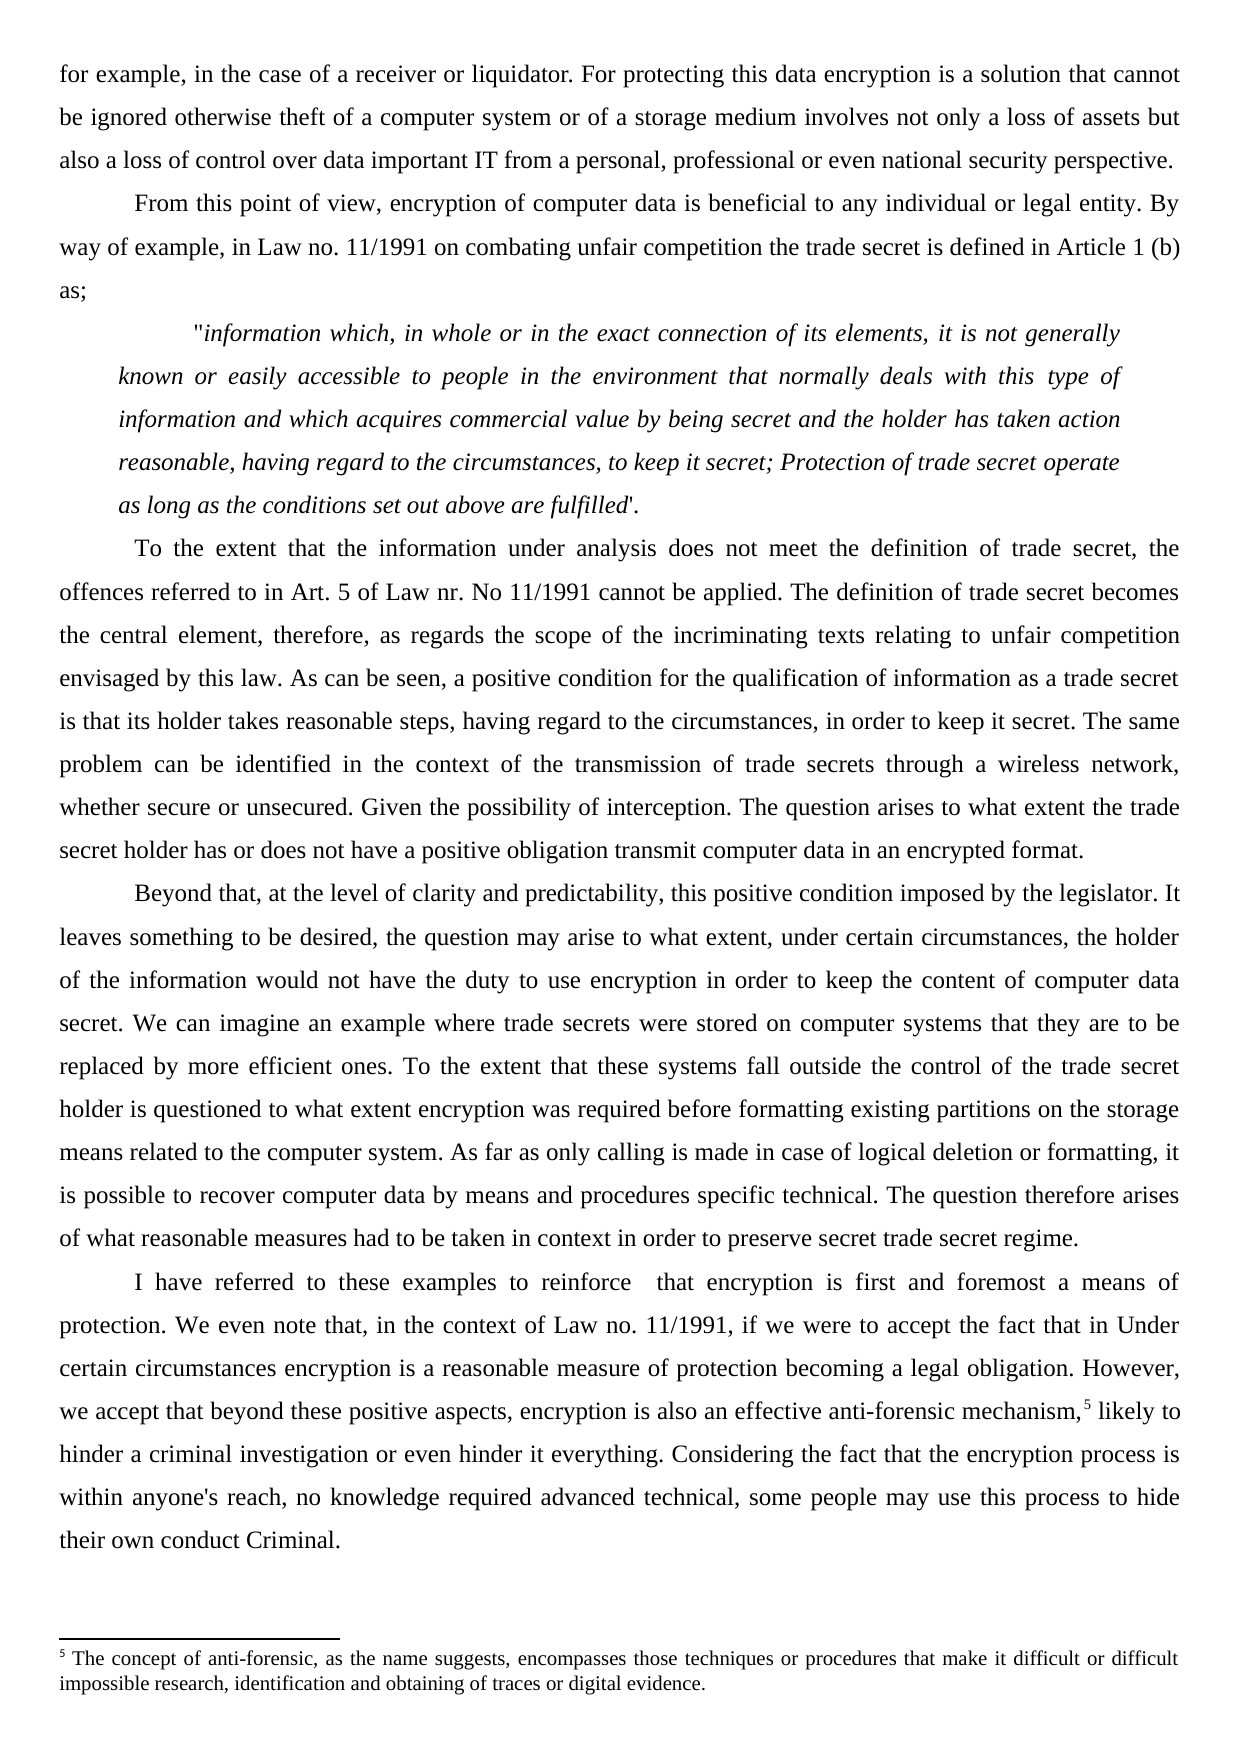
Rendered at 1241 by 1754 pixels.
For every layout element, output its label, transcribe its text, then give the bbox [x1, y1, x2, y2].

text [59, 59, 1181, 174]
text I have referred to these examples to reinforce that encryption is first and foremost a means of protection. We even note that, in the context of Law no. 11/1991, if we were to accept the fact that in Under certain circumstances encryption is a reasonable measure of protection becoming a legal obligation. However, we accept that beyond these positive aspects, encryption is also an effective anti-forensic mechanism, likely to hinder a criminal investigation or even hinder it everything. Considering the fact that the encryption process is within anyone's reach, no knowledge required advanced technical, some people may use this process to hide their own conduct Criminal. [59, 1267, 1181, 1554]
text From this point of view, encryption of computer data is beneficial to any individual or legal entity. By way of example, in Law no. 11/1991 on combating unfair competition the trade secret is defined in Article 1 (b) as; [59, 188, 1181, 303]
text To the extent that the information under analysis does not meet the definition of trade secret, the offences referred to in Art. 5 of Law nr. No 11/1991 cannot be applied. The definition of trade secret becomes the central element, therefore, as regards the scope of the incriminating texts relating to unfair competition envisaged by this law. As can be seen, a positive condition for the qualification of information as a trade secret is that its holder takes reasonable steps, having regard to the circumstances, in order to keep it secret. The same problem can be identified in the context of the transmission of trade secrets through a wireless network, whether secure or unsecured. Given the possibility of interception. The question arises to what extent the trade secret holder has or does not have a positive obligation transmit computer data in an encrypted format. [59, 533, 1181, 864]
text Beyond that, at the level of clarity and predictability, this positive condition imposed by the legislator. It leaves something to be desired, the question may arise to what extent, under certain circumstances, the holder of the information would not have the duty to use encryption in order to keep the content of computer data secret. We can imagine an example where trade secrets were stored on computer systems that they are to be replaced by more efficient ones. To the extent that these systems fall outside the control of the trade secret holder is questioned to what extent encryption was required before formatting existing partitions on the storage means related to the computer system. As far as only calling is made in case of logical deletion or formatting, it is possible to recover computer data by means and procedures specific technical. The question therefore arises of what reasonable measures had to be taken in context in order to preserve secret trade secret regime. [59, 878, 1181, 1252]
text "information which, in whole or in the exact connection of its elements, it is not generally known or easily accessible to people in the environment that normally deals with this type of information and which acquires commercial value by being secret and the holder has taken action reasonable, having regard to the circumstances, to keep it secret; Protection of trade secret operate as long as the conditions set out above are fulfilled'. [118, 318, 1122, 519]
